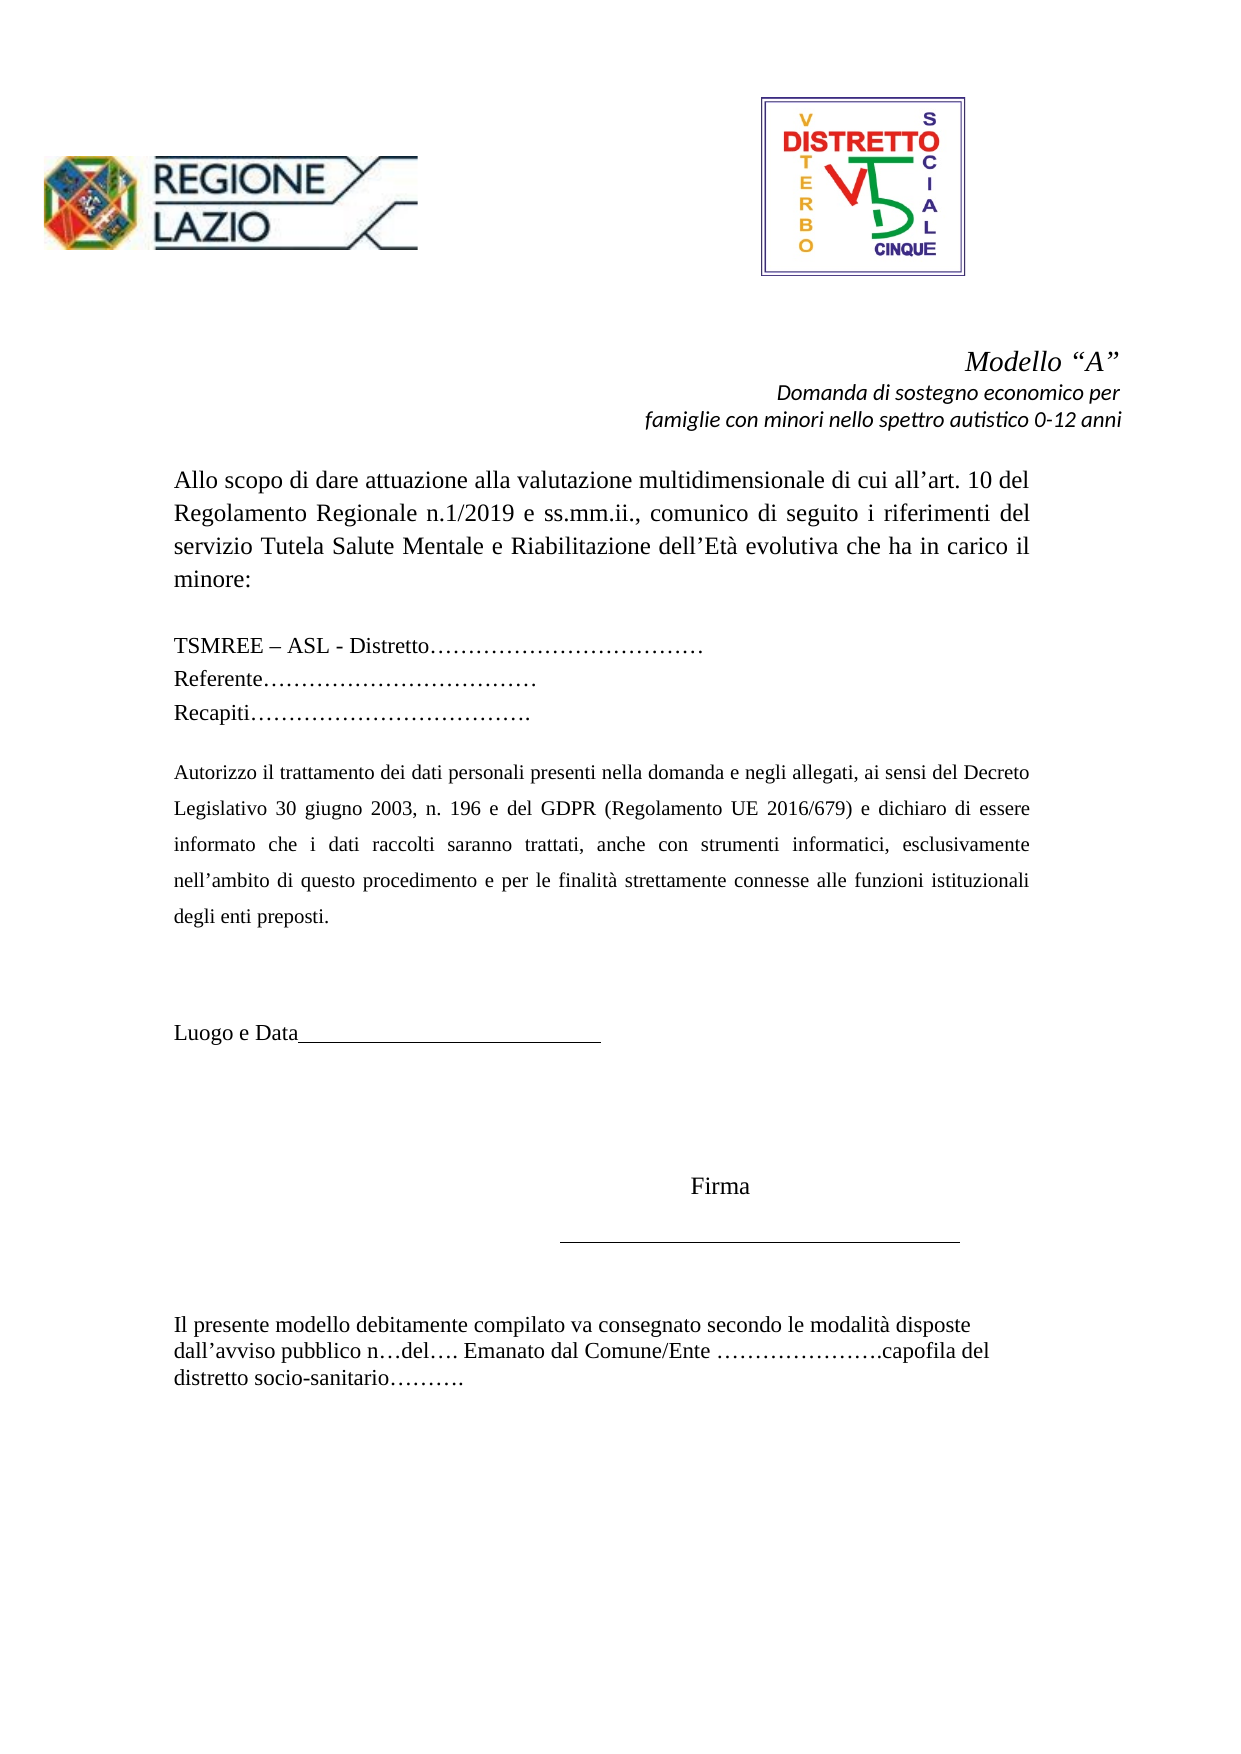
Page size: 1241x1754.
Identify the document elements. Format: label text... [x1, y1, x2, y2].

text Recapiti………………………………. [173, 698, 1122, 725]
text Il presente modello debitamente compilato va consegnato secondo le modalità disposte dall’avviso pubblico n…del…. Emanato dal Comune/Ente ………………….capofila del distretto socio-sanitario………. [173, 1311, 1033, 1390]
text Allo scopo di dare attuazione alla valutazione multidimensionale di cui all’art. 10 del Regolamento Regionale n.1/2019 e ss.mm.ii., comunico di seguito i riferimenti del servizio Tutela Salute Mentale e Riabilitazione dell’Età evolutiva che ha in carico il minore: [173, 465, 1031, 592]
picture [761, 97, 966, 276]
text Luogo e Data [173, 1019, 1122, 1046]
text Modello “A” [118, 344, 1122, 378]
text Referente……………………………… [173, 665, 1122, 692]
text TSMREE – ASL - Distretto……………………………… [173, 632, 1122, 658]
text Domanda di sostegno economico per famiglie con minori nello spettro autistico 0-12 anni [589, 378, 1122, 433]
text Autorizzo il trattamento dei dati personali presenti nella domanda e negli allegati, ai sensi del Decreto Legislativo 30 giugno 2003, n. 196 e del GDPR (Regolamento UE 2016/679) e dichiaro di essere informato che i dati raccolti saranno trattati, anche con strumenti informatici, esclusivamente nell’ambito di questo procedimento e per le finalità strettamente connesse alle funzioni istituzionali degli enti preposti. [173, 760, 1031, 928]
text Firma [356, 1171, 1084, 1199]
picture [43, 156, 418, 250]
